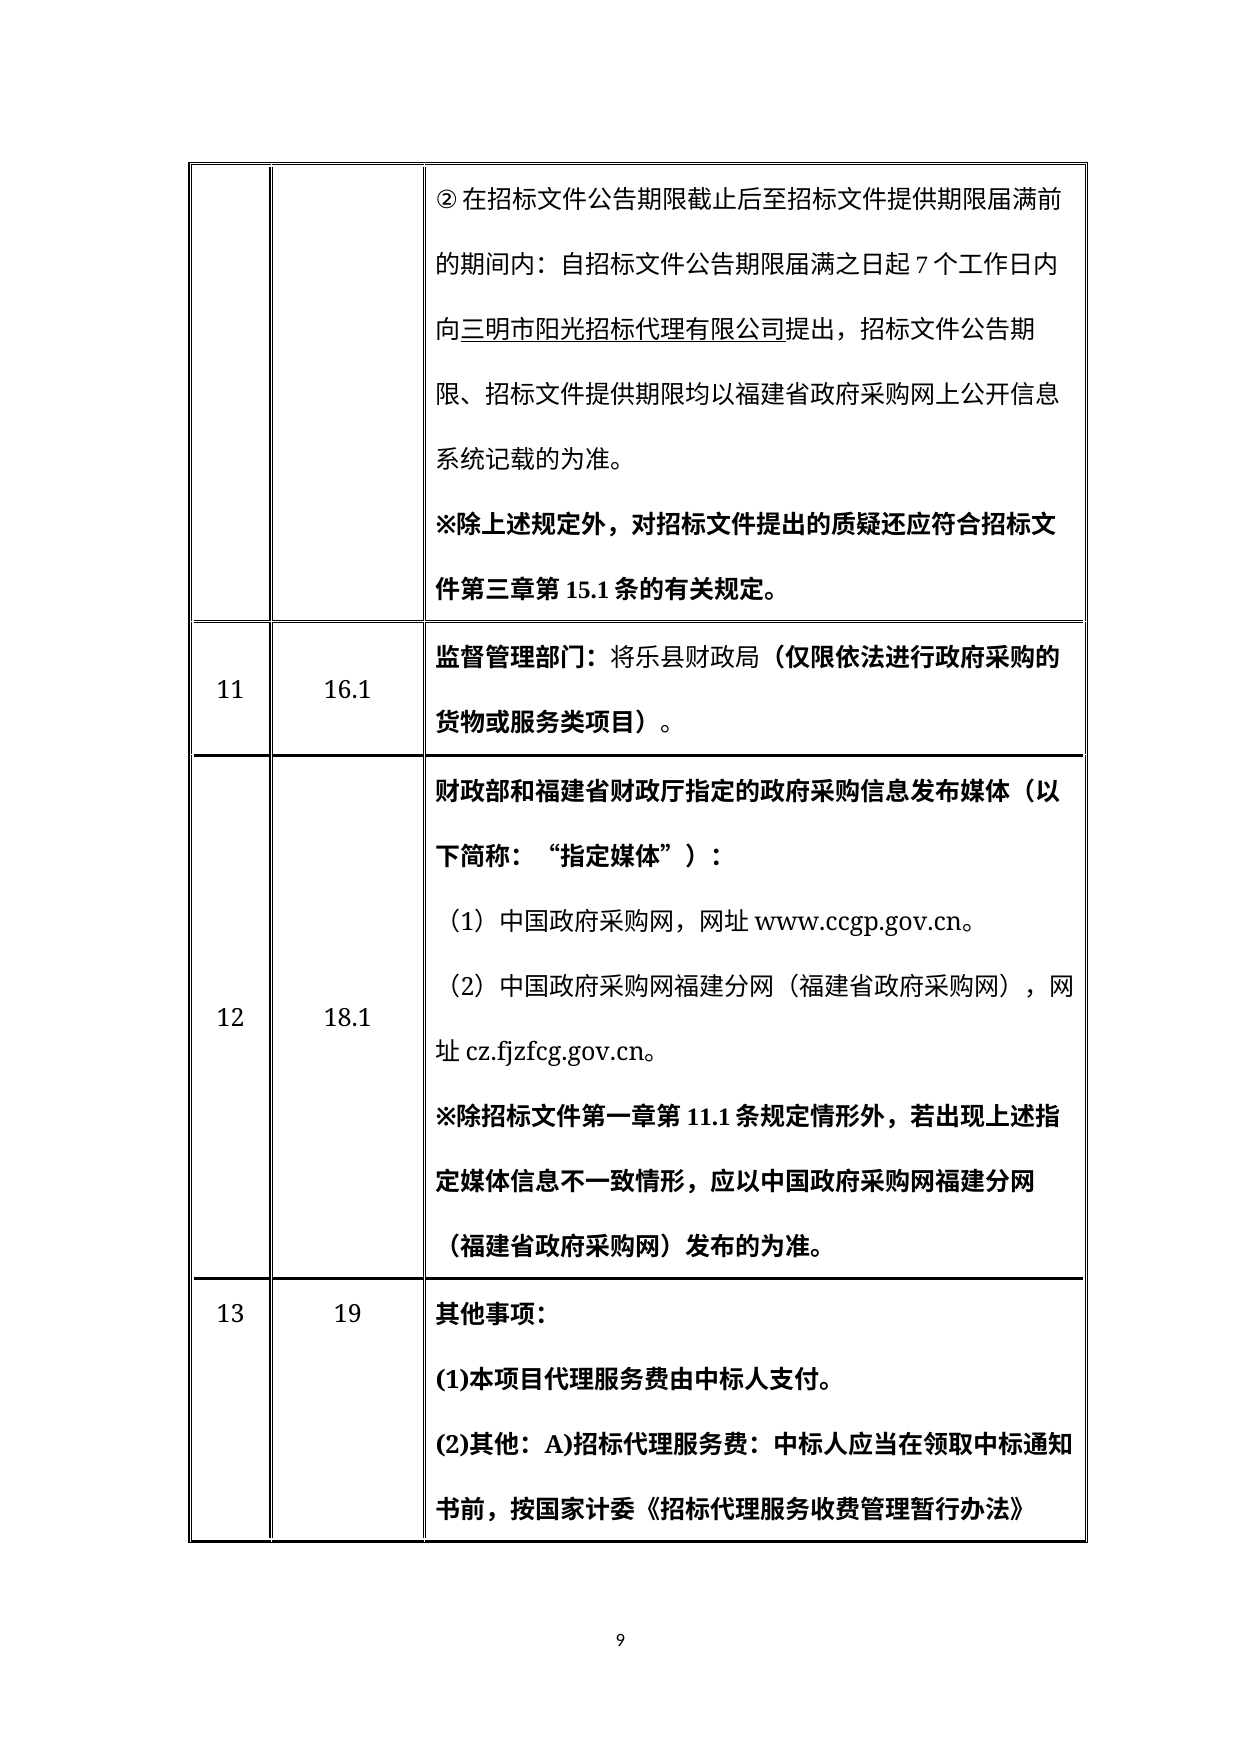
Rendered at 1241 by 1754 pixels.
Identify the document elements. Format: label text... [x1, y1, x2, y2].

table_cell 16.1 [273, 623, 423, 753]
table_cell 13 [192, 1277, 271, 1540]
table_cell 11 [192, 620, 270, 753]
table_cell 18.1 [273, 757, 423, 1277]
table_cell 10 [192, 165, 271, 620]
table_cell 12 [190, 754, 269, 1277]
table_cell 监督管理部门：将乐县财政局（仅限依法进行政府采购的货物或服务类项目）。 [426, 620, 1085, 753]
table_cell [424, 1277, 1085, 1540]
table_cell 15.4 [271, 165, 424, 620]
table_cell 财政部和福建省财政厅指定的政府采购信息发布媒体（以下简称：“指定媒体”）： （1）中国政府采购网，网址www.ccgp.gov.cn。 （2）中国政府采购网福建分网（福建省政府采购网），网址cz.fjzfcg.gov.cn。 ※除招标文件第一章第11.1条规定情形外，若出现上述指定媒体信息不一致情形，应以中国政府采购网福建分网（福建省政府采购网）发布的为准。 [426, 754, 1086, 1277]
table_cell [424, 163, 1085, 620]
table_cell 19 [271, 1279, 424, 1540]
